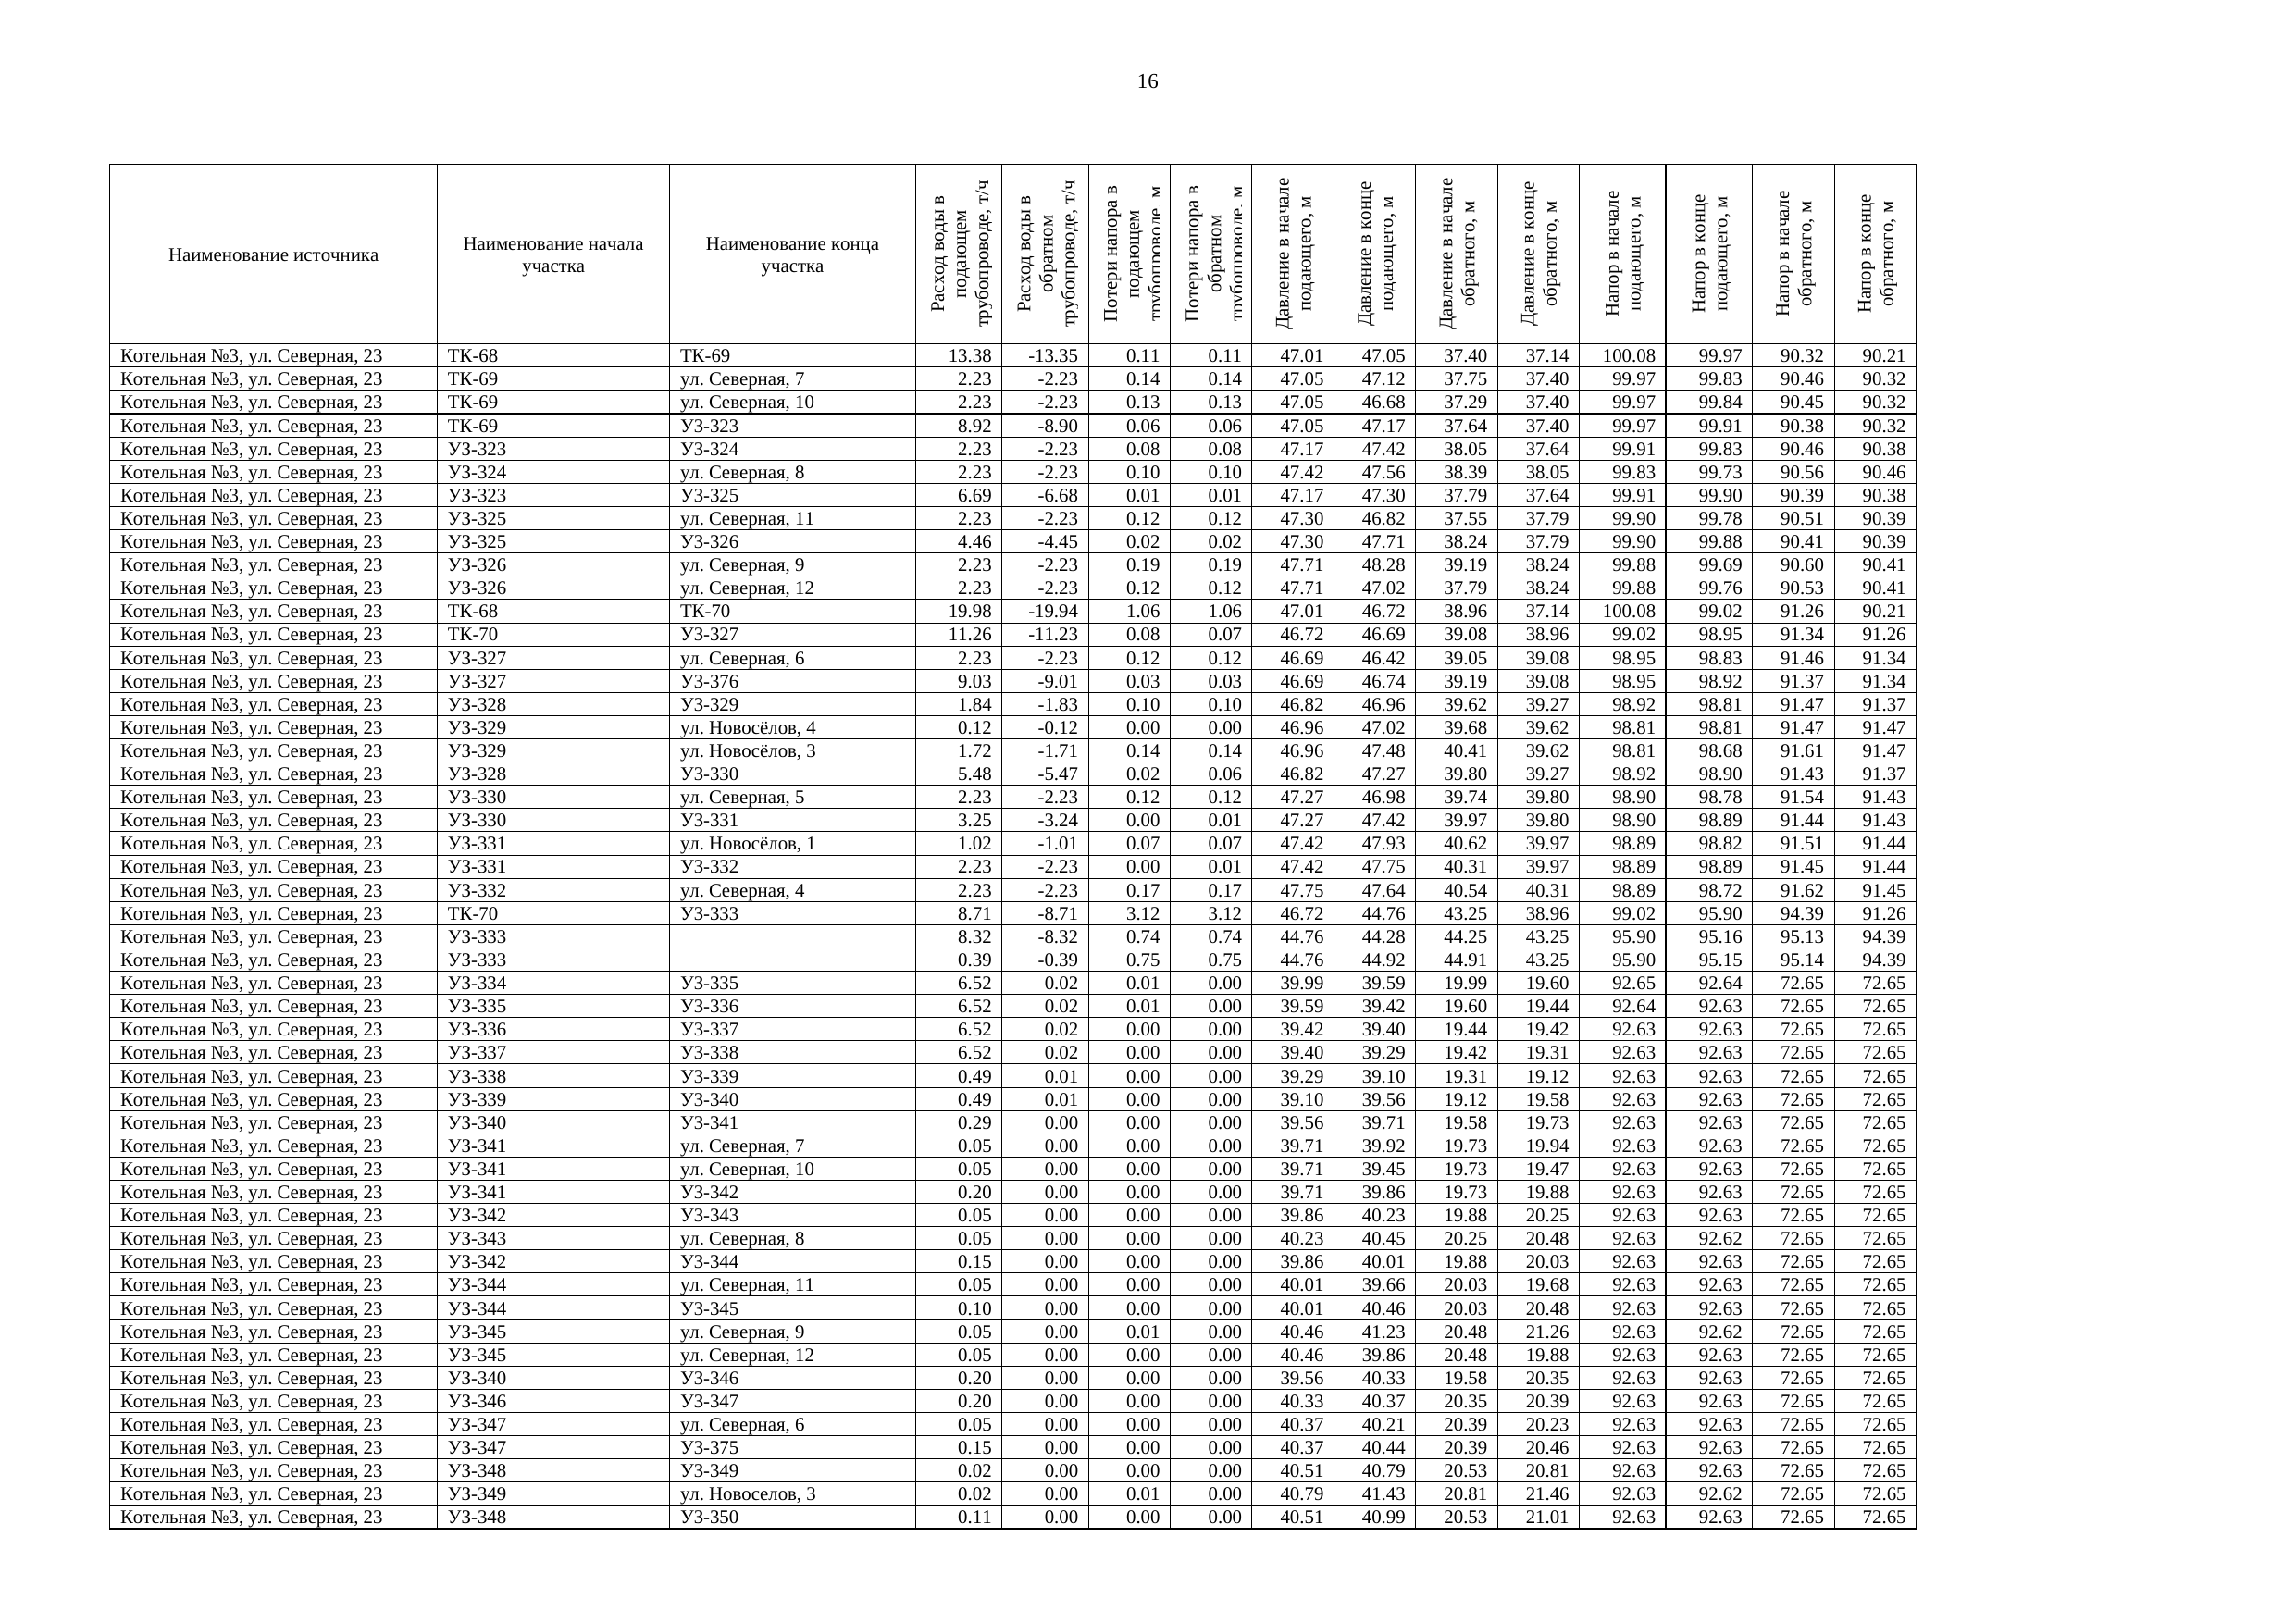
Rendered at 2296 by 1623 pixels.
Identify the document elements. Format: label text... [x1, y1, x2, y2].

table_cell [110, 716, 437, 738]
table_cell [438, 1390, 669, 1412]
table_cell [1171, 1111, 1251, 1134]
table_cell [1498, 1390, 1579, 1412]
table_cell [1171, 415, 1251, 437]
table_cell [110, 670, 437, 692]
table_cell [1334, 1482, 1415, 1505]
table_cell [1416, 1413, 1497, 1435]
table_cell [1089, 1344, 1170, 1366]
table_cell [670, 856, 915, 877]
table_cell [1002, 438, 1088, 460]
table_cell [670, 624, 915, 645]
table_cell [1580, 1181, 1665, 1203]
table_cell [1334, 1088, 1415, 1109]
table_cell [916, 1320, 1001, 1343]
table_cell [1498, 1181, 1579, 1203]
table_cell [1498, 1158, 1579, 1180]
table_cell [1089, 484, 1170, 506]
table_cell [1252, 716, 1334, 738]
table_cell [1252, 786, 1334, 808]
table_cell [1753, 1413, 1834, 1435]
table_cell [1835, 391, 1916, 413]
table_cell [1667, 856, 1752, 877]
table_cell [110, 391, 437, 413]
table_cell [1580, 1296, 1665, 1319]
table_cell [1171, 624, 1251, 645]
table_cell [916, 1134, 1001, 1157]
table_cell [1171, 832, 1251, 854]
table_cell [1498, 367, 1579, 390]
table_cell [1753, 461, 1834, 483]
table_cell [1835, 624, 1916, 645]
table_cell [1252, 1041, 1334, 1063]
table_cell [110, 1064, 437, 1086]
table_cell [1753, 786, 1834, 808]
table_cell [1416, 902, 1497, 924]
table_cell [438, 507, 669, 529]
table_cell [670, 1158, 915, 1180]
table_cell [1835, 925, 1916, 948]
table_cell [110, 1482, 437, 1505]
table_header Давление в начале подающего, м [1252, 165, 1334, 343]
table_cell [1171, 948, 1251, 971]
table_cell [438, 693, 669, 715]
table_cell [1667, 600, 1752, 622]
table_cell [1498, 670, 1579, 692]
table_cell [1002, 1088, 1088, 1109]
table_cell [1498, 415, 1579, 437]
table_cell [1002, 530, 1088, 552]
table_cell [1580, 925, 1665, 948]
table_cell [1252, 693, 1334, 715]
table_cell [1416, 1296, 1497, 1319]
table_header Давление в конце подающего, м [1334, 165, 1415, 343]
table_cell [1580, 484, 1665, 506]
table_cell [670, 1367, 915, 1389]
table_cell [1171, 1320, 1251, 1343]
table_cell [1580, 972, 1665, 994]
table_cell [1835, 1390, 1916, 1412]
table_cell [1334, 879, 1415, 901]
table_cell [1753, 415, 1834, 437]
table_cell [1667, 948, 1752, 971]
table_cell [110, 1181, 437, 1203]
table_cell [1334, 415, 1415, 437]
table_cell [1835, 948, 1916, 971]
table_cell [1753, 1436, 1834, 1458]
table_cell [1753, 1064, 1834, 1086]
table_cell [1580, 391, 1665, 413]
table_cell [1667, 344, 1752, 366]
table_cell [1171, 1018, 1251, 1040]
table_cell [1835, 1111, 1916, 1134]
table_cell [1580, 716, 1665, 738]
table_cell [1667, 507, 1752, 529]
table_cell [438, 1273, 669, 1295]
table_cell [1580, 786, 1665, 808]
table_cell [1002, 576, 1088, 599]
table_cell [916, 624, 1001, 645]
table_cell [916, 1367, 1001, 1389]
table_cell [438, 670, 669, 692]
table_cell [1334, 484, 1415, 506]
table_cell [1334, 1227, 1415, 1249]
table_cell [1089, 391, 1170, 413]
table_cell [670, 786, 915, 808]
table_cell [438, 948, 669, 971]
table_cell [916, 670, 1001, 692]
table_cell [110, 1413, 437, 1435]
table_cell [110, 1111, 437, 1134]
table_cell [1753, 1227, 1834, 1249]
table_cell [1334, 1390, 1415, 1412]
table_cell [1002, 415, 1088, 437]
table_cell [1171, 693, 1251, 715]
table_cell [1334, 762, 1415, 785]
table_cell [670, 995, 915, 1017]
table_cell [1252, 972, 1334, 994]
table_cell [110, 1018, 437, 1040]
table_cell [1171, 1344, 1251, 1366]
table_header Наименование конца участка [670, 165, 915, 343]
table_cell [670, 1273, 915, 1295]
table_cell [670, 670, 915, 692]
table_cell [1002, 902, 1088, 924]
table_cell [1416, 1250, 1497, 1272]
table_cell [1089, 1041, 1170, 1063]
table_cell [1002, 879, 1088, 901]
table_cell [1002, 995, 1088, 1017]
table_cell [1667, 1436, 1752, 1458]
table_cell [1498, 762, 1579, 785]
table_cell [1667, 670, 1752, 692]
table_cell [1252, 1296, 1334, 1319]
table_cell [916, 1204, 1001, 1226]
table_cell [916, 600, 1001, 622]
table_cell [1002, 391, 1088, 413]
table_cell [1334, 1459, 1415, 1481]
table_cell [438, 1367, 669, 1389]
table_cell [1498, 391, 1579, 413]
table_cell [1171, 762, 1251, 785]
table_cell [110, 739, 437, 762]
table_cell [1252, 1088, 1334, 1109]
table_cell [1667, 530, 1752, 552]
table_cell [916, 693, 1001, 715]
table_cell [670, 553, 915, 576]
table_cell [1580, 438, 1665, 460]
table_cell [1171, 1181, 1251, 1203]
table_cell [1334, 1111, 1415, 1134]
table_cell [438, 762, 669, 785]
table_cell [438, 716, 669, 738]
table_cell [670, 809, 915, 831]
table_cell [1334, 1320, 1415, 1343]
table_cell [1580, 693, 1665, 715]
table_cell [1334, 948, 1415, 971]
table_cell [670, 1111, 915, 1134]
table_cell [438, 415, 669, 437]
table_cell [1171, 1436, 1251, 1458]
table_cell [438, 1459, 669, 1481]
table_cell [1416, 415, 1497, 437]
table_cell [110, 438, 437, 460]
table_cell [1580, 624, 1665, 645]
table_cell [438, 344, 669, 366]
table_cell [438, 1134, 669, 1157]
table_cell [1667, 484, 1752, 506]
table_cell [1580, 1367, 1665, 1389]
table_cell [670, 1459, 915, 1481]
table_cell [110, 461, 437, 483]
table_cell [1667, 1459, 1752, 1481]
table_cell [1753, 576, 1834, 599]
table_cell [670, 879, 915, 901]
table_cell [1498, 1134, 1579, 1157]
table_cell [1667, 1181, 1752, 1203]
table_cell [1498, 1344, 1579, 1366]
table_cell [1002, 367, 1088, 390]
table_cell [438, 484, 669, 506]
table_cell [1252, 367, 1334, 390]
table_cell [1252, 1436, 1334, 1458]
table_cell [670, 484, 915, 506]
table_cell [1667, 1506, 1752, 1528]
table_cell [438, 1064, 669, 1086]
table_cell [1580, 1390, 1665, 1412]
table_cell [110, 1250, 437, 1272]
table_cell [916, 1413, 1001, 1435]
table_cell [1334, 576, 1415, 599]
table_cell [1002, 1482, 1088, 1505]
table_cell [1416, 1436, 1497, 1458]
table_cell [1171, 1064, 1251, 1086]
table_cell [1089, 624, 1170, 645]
table_header Потери напора в обратном трубопроводе, м [1171, 165, 1251, 343]
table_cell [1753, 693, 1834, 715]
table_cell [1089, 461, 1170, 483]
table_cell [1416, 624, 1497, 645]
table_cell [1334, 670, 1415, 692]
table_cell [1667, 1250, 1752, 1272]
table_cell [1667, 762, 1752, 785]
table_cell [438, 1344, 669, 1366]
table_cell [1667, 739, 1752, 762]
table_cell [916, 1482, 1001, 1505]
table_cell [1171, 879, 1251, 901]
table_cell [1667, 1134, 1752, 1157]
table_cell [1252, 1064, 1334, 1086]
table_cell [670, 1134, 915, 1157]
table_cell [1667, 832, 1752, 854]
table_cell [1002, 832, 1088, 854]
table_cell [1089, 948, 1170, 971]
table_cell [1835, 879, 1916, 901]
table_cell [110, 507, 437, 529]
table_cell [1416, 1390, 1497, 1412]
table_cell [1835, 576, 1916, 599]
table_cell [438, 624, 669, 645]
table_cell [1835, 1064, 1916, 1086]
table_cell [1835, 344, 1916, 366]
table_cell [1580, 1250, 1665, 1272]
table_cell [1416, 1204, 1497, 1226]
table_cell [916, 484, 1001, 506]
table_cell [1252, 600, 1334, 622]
table_header Потери напора в подающем трубопроводе, м [1089, 165, 1170, 343]
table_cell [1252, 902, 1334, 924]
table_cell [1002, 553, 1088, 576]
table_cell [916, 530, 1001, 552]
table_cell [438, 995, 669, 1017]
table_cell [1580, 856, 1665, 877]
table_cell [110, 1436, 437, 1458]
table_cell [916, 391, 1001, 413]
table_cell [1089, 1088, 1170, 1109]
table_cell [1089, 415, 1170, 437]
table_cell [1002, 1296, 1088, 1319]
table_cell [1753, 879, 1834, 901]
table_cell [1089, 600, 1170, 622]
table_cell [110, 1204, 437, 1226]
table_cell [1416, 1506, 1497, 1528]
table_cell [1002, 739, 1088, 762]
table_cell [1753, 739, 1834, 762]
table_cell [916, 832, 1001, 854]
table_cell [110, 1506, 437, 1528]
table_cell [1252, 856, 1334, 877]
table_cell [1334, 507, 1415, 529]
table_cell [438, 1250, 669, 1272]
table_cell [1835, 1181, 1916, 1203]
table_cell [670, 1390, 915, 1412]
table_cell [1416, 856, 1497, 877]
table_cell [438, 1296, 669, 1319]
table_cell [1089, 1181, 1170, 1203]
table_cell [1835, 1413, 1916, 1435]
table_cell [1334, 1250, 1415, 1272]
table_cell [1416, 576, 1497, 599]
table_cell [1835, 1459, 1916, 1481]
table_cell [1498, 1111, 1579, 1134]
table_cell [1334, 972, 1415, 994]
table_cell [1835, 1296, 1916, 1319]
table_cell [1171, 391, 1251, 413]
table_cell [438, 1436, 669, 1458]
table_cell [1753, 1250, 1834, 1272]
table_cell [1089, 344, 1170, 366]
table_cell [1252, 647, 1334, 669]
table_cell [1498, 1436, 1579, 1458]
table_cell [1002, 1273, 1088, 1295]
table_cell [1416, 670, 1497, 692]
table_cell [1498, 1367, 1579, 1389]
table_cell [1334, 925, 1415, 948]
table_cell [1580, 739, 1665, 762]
table_header Расход воды в подающем трубопроводе, т/ч [916, 165, 1001, 343]
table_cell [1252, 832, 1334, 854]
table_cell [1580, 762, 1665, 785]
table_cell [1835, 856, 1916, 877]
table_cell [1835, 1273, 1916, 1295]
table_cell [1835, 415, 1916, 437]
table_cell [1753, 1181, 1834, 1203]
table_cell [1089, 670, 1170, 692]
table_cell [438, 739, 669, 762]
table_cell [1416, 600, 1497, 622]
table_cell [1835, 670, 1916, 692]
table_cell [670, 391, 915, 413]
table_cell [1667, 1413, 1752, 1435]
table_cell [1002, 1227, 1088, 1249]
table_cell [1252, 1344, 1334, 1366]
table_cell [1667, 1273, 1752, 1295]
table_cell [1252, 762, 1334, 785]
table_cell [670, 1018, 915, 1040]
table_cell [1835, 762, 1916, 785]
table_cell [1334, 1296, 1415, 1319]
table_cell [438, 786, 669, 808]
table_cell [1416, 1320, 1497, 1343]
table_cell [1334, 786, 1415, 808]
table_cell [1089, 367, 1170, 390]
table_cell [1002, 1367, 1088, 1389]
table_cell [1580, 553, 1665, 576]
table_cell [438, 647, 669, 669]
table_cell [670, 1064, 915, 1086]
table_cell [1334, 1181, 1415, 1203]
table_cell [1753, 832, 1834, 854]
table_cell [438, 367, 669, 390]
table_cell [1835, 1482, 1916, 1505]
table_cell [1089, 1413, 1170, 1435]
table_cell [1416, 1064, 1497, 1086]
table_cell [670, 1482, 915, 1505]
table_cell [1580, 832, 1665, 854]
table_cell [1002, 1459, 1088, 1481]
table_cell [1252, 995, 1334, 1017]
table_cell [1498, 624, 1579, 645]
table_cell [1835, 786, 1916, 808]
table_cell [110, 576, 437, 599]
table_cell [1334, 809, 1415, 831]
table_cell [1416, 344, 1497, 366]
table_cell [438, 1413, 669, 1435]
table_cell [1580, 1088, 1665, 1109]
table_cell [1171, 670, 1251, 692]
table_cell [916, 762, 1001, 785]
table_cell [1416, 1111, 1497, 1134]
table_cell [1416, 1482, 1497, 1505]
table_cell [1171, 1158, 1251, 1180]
table_header Наименование начала участка [438, 165, 669, 343]
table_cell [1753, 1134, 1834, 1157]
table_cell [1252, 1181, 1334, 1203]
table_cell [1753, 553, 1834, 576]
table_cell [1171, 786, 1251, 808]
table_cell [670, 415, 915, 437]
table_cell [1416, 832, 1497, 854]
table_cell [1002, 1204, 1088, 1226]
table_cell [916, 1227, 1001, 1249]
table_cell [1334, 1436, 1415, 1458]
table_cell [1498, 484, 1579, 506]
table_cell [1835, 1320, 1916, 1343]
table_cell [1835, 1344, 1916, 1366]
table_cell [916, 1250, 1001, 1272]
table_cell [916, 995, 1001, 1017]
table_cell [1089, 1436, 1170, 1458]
table_header Напор в начале подающего, м [1580, 165, 1665, 343]
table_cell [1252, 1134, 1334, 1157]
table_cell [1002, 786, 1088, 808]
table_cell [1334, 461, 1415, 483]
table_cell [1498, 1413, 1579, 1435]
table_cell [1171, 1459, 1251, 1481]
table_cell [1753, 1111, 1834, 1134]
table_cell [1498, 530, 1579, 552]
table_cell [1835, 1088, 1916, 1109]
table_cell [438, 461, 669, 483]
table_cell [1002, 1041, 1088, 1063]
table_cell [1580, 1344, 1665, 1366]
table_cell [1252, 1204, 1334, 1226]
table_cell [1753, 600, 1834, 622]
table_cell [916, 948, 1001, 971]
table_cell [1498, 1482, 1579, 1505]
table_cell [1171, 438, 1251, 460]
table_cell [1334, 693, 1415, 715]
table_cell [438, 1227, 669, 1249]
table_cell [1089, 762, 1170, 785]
table_header Давление в конце обратного, м [1498, 165, 1579, 343]
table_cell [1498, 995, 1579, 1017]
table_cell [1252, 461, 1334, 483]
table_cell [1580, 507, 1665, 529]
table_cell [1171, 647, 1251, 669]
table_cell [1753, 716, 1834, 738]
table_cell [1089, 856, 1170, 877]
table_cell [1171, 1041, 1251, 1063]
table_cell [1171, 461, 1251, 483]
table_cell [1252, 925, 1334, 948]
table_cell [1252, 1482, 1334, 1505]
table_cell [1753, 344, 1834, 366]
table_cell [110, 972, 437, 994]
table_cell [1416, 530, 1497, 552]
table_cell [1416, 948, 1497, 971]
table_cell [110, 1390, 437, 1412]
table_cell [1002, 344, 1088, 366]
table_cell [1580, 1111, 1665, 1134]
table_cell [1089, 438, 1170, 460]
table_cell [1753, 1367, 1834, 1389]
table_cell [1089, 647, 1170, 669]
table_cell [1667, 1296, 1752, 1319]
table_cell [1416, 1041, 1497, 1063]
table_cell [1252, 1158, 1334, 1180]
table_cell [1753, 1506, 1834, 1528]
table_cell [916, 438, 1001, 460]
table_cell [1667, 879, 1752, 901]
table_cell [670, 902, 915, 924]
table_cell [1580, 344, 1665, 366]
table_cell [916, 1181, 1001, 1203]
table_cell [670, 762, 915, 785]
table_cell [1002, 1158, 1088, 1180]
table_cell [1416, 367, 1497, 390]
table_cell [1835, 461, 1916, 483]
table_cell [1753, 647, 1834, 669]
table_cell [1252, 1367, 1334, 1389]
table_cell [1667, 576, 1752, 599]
table_header Давление в начале обратного, м [1416, 165, 1497, 343]
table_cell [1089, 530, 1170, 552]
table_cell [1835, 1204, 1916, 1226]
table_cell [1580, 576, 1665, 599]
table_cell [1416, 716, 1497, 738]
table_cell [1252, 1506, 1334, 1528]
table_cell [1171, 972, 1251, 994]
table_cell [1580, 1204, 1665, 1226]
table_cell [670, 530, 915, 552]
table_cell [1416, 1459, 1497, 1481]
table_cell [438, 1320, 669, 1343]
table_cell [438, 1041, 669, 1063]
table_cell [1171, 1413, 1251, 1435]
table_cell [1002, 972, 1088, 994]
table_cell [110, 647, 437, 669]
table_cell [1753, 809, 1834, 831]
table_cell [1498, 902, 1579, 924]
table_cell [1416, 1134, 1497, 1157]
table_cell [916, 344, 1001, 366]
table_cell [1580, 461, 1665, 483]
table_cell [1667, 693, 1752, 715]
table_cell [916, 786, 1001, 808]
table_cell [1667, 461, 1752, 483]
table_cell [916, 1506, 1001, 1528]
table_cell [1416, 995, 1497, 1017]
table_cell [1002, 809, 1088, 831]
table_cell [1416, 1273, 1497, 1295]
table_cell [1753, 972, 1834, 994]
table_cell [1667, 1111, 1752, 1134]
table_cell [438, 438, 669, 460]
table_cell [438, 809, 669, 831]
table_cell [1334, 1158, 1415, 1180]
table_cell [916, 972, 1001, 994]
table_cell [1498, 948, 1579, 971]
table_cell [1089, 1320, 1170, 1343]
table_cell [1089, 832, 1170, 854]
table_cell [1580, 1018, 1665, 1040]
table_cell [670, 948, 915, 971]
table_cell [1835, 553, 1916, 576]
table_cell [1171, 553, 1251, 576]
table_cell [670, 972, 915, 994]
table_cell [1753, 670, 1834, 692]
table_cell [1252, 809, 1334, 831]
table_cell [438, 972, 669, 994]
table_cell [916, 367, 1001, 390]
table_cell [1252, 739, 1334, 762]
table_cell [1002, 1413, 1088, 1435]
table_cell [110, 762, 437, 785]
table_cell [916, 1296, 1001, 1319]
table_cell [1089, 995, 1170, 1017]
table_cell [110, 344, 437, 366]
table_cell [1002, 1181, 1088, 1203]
table_header Расход воды в обратном трубопроводе, т/ч [1002, 165, 1088, 343]
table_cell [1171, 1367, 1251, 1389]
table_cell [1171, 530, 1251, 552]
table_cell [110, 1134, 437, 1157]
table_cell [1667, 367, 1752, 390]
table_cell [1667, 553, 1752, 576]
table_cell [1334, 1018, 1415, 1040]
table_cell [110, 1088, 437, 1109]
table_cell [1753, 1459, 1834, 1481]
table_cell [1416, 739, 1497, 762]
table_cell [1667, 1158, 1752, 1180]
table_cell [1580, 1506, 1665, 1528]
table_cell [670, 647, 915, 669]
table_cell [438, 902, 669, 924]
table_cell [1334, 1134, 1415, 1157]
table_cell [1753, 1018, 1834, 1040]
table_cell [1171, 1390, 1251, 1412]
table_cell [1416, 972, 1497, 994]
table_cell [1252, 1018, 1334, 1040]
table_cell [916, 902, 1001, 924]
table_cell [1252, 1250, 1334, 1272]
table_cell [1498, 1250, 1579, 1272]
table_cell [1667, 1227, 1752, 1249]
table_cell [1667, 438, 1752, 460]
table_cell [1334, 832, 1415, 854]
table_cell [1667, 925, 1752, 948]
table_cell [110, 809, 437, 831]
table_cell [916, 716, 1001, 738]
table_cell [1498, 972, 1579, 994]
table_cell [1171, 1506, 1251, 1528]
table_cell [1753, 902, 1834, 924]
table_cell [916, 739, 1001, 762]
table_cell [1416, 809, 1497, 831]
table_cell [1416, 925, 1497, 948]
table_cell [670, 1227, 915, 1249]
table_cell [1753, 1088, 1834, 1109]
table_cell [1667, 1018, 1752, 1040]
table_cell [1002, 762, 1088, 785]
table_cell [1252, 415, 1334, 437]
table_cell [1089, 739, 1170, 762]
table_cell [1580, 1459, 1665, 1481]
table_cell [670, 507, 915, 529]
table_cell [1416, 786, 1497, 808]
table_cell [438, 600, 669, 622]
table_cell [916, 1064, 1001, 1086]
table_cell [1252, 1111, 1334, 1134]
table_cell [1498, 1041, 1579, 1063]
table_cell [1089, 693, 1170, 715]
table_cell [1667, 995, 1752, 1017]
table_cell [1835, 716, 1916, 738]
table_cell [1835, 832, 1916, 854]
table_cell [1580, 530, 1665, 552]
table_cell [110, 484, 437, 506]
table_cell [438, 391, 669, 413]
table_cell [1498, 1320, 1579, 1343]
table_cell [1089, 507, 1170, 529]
table_header Напор в начале обратного, м [1753, 165, 1834, 343]
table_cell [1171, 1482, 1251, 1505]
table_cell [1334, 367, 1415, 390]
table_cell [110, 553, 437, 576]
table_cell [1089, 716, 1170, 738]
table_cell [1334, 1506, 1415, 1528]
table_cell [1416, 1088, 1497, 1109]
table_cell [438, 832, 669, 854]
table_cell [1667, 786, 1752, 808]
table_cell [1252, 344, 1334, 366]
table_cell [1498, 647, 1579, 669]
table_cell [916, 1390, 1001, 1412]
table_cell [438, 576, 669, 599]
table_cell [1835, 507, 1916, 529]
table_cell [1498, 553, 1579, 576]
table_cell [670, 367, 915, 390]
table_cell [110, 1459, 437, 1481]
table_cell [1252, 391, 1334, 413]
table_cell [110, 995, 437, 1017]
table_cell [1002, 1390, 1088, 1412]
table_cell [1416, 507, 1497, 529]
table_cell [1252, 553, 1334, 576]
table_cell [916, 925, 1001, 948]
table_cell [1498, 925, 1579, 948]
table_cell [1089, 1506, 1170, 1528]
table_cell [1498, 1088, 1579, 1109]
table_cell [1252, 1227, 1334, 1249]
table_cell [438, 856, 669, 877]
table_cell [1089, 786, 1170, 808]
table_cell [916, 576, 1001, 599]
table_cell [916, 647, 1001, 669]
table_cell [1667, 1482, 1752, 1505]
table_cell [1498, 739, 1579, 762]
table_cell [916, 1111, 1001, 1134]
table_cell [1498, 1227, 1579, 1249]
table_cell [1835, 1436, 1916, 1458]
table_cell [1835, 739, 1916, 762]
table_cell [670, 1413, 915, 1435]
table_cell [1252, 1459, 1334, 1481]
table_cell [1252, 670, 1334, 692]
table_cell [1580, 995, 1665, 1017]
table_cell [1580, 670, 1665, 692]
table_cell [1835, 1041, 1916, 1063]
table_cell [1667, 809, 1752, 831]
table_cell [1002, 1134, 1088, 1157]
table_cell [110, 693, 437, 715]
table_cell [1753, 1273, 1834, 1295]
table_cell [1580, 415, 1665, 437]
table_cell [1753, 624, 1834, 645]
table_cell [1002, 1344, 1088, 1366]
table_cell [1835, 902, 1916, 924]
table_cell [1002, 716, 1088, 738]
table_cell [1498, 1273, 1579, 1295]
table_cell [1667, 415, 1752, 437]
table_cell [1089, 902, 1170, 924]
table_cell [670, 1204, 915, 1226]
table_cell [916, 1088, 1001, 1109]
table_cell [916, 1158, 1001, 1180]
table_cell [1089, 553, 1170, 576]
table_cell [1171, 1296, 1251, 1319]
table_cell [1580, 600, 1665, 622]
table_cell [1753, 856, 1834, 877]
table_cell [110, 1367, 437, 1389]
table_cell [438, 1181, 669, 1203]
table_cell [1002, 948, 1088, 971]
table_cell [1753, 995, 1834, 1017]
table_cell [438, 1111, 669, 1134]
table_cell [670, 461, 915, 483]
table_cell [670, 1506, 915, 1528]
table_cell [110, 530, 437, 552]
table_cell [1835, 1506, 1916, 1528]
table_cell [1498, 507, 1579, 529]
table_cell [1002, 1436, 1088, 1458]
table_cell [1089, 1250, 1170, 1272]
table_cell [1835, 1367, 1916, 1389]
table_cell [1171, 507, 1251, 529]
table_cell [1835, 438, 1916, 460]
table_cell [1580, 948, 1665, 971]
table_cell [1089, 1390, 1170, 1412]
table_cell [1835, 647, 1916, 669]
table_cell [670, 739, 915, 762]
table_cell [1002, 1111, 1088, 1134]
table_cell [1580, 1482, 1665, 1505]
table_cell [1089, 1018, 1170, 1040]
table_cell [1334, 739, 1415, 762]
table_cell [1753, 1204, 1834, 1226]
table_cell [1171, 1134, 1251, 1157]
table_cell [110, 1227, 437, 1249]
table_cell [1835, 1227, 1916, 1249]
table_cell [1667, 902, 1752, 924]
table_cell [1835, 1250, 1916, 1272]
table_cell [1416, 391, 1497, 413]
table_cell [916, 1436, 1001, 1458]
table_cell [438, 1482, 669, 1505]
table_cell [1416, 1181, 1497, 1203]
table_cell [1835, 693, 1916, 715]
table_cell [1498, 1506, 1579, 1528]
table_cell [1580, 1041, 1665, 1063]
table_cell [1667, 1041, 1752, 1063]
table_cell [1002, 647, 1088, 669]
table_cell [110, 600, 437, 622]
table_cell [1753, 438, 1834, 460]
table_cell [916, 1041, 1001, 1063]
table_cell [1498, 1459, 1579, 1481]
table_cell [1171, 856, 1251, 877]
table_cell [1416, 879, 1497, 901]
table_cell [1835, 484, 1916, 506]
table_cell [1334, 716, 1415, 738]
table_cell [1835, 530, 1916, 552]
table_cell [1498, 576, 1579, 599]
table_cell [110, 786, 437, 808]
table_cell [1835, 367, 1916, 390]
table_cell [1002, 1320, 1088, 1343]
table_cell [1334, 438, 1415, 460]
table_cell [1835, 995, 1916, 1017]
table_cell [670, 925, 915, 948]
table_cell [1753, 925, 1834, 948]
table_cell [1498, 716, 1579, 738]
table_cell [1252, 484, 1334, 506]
table_header Напор в конце подающего, м [1667, 165, 1752, 343]
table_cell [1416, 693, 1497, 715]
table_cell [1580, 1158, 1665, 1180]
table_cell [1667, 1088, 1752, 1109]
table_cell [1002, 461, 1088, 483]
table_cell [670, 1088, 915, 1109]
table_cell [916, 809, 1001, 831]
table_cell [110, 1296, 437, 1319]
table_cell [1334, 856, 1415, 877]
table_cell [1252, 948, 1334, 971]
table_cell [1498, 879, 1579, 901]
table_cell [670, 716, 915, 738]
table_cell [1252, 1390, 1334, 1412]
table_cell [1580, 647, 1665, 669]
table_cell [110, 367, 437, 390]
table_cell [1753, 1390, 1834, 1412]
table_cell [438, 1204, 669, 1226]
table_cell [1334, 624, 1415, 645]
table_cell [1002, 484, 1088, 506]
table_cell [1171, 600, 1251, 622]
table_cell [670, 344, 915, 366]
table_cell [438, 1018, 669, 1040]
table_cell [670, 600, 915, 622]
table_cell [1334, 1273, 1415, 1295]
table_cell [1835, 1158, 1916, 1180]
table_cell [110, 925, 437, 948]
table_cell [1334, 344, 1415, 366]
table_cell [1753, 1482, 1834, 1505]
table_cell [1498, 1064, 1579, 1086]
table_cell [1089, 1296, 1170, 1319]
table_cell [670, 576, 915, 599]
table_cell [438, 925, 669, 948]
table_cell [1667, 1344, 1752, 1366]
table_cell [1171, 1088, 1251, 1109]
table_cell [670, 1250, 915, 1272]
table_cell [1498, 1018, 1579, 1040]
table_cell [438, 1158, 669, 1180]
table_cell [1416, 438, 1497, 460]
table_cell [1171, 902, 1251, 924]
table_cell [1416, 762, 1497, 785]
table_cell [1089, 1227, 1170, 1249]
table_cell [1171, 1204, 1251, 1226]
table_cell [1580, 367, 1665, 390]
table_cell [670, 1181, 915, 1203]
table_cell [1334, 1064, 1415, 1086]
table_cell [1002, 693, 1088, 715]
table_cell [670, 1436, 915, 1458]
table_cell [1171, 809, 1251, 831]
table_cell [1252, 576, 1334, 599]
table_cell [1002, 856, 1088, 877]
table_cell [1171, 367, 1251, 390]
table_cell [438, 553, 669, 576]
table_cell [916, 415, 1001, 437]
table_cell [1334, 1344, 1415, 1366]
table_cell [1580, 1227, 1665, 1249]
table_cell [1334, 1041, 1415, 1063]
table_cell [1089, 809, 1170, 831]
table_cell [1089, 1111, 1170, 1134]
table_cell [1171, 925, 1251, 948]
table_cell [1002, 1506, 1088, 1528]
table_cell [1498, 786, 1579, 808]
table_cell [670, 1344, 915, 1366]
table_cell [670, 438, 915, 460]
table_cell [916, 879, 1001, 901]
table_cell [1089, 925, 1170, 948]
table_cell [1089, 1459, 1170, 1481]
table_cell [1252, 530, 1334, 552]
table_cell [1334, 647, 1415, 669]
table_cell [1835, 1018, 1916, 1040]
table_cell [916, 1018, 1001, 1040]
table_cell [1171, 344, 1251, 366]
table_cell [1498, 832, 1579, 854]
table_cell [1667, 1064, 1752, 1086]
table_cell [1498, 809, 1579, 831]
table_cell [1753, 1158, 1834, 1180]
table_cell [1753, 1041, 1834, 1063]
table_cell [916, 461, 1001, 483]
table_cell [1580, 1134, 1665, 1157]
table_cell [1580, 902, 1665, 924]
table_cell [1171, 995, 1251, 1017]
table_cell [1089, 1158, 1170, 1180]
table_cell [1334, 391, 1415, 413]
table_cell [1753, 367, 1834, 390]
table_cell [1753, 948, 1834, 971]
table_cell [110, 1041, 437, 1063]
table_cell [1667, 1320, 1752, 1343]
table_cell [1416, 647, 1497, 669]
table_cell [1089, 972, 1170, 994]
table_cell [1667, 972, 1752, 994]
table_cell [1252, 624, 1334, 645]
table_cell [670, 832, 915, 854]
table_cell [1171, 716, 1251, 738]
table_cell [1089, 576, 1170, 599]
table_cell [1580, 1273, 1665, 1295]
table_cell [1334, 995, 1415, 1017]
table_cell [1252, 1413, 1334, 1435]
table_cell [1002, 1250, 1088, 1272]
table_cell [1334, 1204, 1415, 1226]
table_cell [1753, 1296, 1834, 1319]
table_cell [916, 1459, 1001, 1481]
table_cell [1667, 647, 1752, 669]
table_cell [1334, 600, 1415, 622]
table_header Наименование источника [110, 165, 437, 343]
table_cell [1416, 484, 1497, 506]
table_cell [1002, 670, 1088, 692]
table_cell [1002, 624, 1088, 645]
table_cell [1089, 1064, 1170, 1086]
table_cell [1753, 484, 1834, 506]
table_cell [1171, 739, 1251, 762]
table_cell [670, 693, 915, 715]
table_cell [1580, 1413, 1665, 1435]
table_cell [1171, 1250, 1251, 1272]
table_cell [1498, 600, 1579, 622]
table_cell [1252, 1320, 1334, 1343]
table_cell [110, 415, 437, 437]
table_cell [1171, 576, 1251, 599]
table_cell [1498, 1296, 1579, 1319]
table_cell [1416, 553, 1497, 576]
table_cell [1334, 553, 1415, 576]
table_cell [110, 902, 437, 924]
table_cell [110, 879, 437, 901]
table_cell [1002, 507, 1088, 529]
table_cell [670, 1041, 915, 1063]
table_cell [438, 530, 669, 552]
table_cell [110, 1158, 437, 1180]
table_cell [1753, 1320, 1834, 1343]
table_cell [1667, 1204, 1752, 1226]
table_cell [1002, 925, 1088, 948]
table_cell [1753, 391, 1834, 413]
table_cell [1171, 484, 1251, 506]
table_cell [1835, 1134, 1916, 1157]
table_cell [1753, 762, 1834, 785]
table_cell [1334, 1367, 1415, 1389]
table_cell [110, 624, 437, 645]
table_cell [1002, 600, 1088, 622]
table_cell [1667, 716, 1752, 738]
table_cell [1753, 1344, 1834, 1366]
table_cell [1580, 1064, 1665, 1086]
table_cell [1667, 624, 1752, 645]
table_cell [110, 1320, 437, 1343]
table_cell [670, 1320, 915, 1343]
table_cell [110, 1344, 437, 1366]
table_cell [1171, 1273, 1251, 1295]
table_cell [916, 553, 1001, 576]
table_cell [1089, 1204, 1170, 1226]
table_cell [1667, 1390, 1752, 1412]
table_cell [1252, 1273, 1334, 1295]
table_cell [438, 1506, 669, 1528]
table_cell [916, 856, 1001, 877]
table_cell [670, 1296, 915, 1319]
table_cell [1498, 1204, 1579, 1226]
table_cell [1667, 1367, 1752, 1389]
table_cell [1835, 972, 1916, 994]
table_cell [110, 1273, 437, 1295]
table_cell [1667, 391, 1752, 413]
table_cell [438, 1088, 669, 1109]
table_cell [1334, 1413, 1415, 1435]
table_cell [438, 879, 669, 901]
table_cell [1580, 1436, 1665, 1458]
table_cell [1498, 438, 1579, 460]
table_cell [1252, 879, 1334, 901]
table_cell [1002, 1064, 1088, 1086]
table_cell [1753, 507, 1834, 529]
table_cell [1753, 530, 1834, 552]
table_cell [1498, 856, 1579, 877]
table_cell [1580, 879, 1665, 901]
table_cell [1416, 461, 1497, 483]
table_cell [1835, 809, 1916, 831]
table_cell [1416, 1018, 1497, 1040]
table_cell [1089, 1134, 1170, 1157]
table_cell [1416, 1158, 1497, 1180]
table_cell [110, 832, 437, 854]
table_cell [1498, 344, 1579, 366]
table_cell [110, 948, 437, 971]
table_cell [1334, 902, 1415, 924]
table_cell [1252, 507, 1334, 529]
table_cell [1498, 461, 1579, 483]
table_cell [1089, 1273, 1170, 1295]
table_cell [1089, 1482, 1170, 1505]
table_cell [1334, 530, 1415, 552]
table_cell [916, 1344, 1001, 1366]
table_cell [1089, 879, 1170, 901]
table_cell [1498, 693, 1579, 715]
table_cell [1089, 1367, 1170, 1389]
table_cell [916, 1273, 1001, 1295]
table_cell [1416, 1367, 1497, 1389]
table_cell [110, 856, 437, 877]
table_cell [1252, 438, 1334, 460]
table_header Напор в конце обратного, м [1835, 165, 1916, 343]
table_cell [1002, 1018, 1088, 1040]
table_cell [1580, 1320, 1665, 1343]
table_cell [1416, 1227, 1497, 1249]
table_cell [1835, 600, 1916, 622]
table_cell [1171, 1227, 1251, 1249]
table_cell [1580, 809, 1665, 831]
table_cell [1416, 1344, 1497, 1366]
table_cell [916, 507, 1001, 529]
